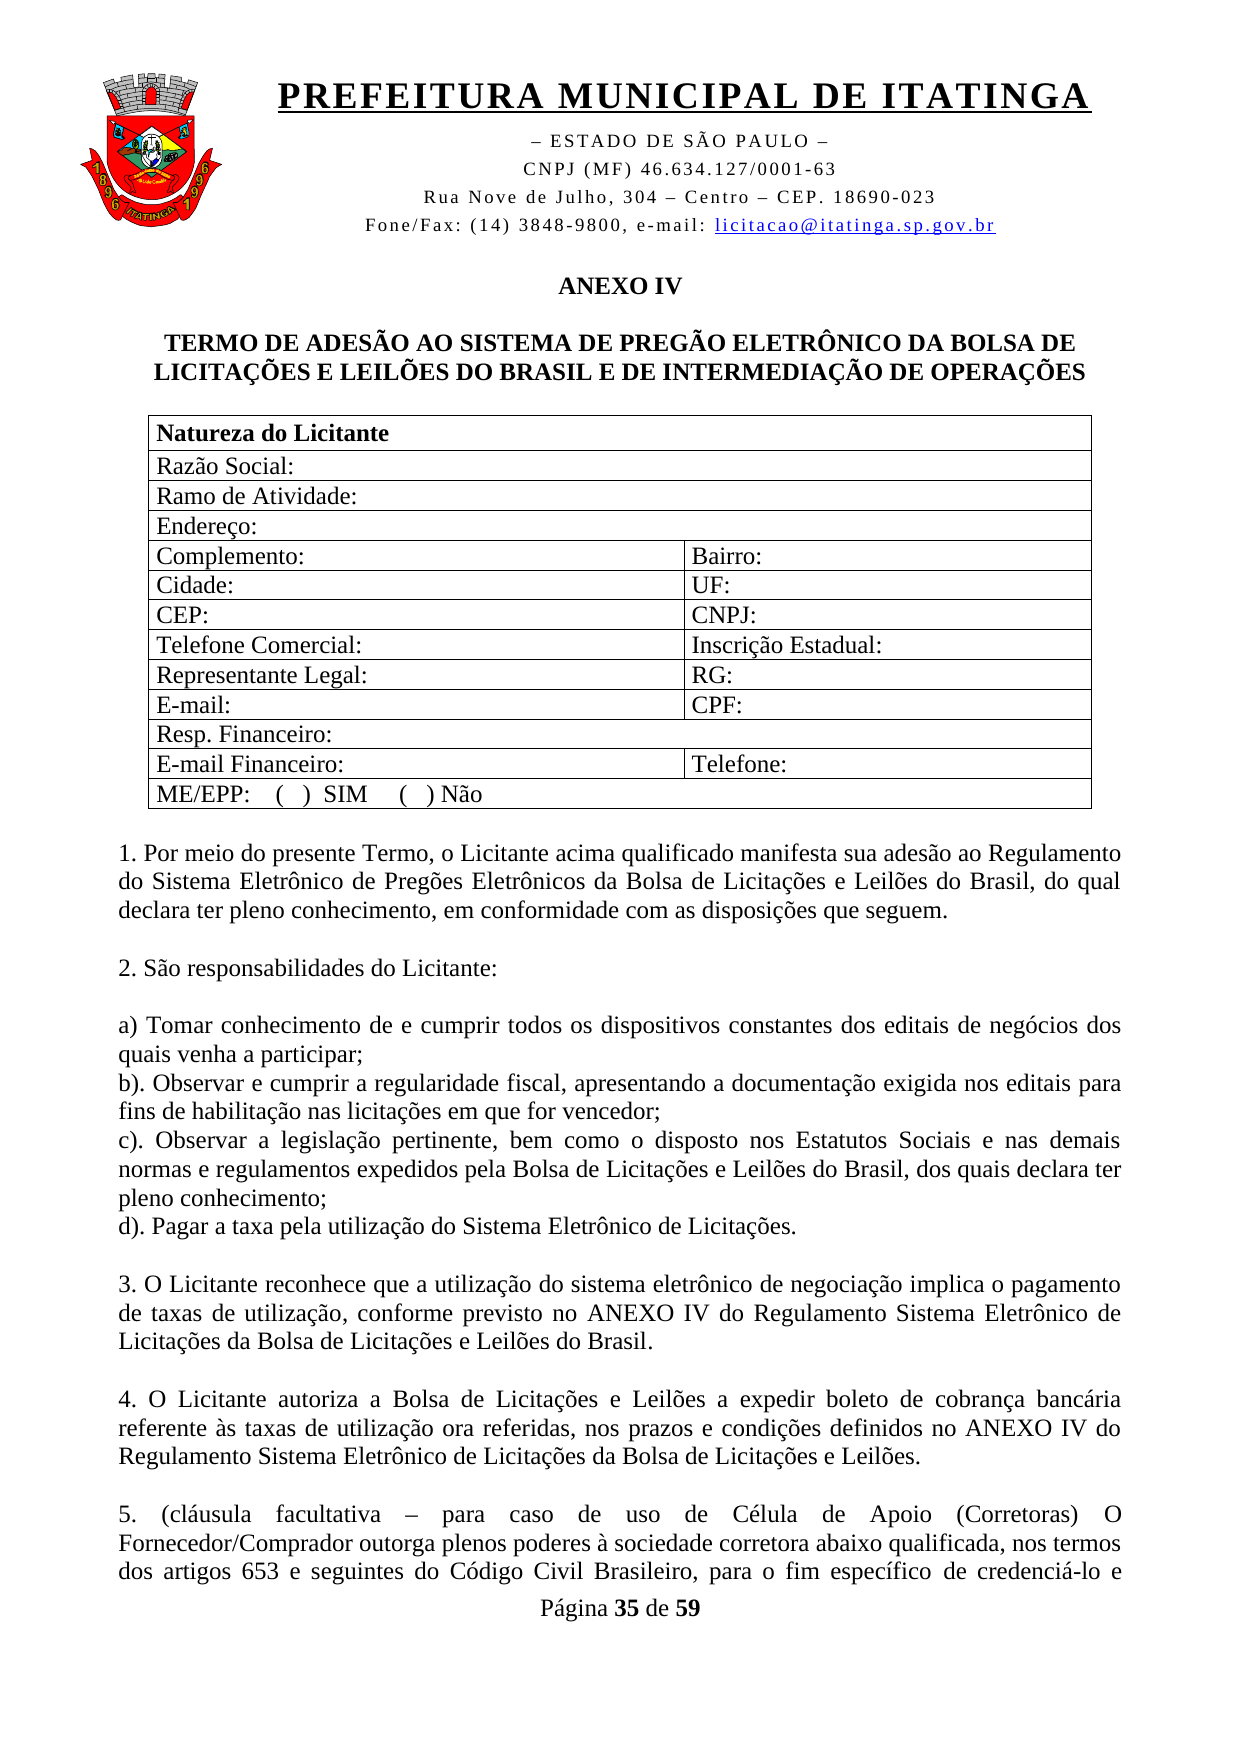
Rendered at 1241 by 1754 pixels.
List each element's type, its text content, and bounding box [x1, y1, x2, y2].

text a) Tomar conhecimento de e cumprir todos os dispositivos constantes dos editais de negócios dos quais venha a participar; [118, 1010, 1122, 1068]
table_header Natureza do Licitante [149, 416, 1091, 450]
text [118, 1499, 1122, 1585]
table_cell CNPJ: [685, 600, 1091, 629]
table_cell Endereço: [149, 511, 1091, 540]
table_cell CEP: [149, 600, 684, 629]
text b). Observar e cumprir a regularidade fiscal, apresentando a documentação exigida nos editais para fins de habilitação nas licitações em que for vencedor; [118, 1068, 1122, 1125]
table_cell Representante Legal: [149, 660, 684, 689]
table_cell Razão Social: [149, 451, 1091, 480]
table_cell RG: [685, 660, 1091, 689]
table_cell Inscrição Estadual: [685, 630, 1091, 659]
text c). Observar a legislação pertinente, bem como o disposto nos Estatutos Sociais e nas demais normas e regulamentos expedidos pela Bolsa de Licitações e Leilões do Brasil, dos quais declara ter pleno conhecimento; [118, 1125, 1122, 1211]
table_cell Cidade: [149, 571, 684, 599]
table_cell Telefone: [685, 749, 1091, 778]
text anexo IV [118, 271, 1122, 299]
table_cell Complemento: [149, 541, 684, 569]
table_cell Bairro: [685, 541, 1091, 569]
text d). Pagar a taxa pela utilização do Sistema Eletrônico de Licitações. [118, 1211, 1122, 1240]
text 3. O Licitante reconhece que a utilização do sistema eletrônico de negociação implica o pagamento de taxas de utilização, conforme previsto no ANEXO IV do Regulamento Sistema Eletrônico de Licitações da Bolsa de Licitações e Leilões do Brasil. [118, 1269, 1122, 1355]
text 1. Por meio do presente Termo, o Licitante acima qualificado manifesta sua adesão ao Regulamento do Sistema Eletrônico de Pregões Eletrônicos da Bolsa de Licitações e Leilões do Brasil, do qual declara ter pleno conhecimento, em conformidade com as disposições que seguem. [118, 838, 1122, 924]
table_cell UF: [685, 571, 1091, 599]
text TERMO DE ADESÃO AO SISTEMA DE PREGÃO ELETRÔNICO DA BOLSA DE LICITAÇÕES E LEILÕES DO BRASIL E DE INTERMEDIAÇÃO DE OPERAÇÕES [118, 328, 1122, 386]
text 2. São responsabilidades do Licitante: [118, 953, 1122, 981]
table_cell Ramo de Atividade: [149, 481, 1091, 510]
table_cell ME/EPP: ( ) SIM ( ) Não [149, 779, 1091, 808]
table_cell CPF: [685, 690, 1091, 718]
text 4. O Licitante autoriza a Bolsa de Licitações e Leilões a expedir boleto de cobrança bancária referente às taxas de utilização ora referidas, nos prazos e condições definidos no ANEXO IV do Regulamento Sistema Eletrônico de Licitações da Bolsa de Licitações e Leilões. [118, 1384, 1122, 1470]
table_cell Telefone Comercial: [149, 630, 684, 659]
table_cell Resp. Financeiro: [149, 720, 1091, 748]
table_cell E-mail Financeiro: [149, 749, 684, 778]
table_cell E-mail: [149, 690, 684, 718]
